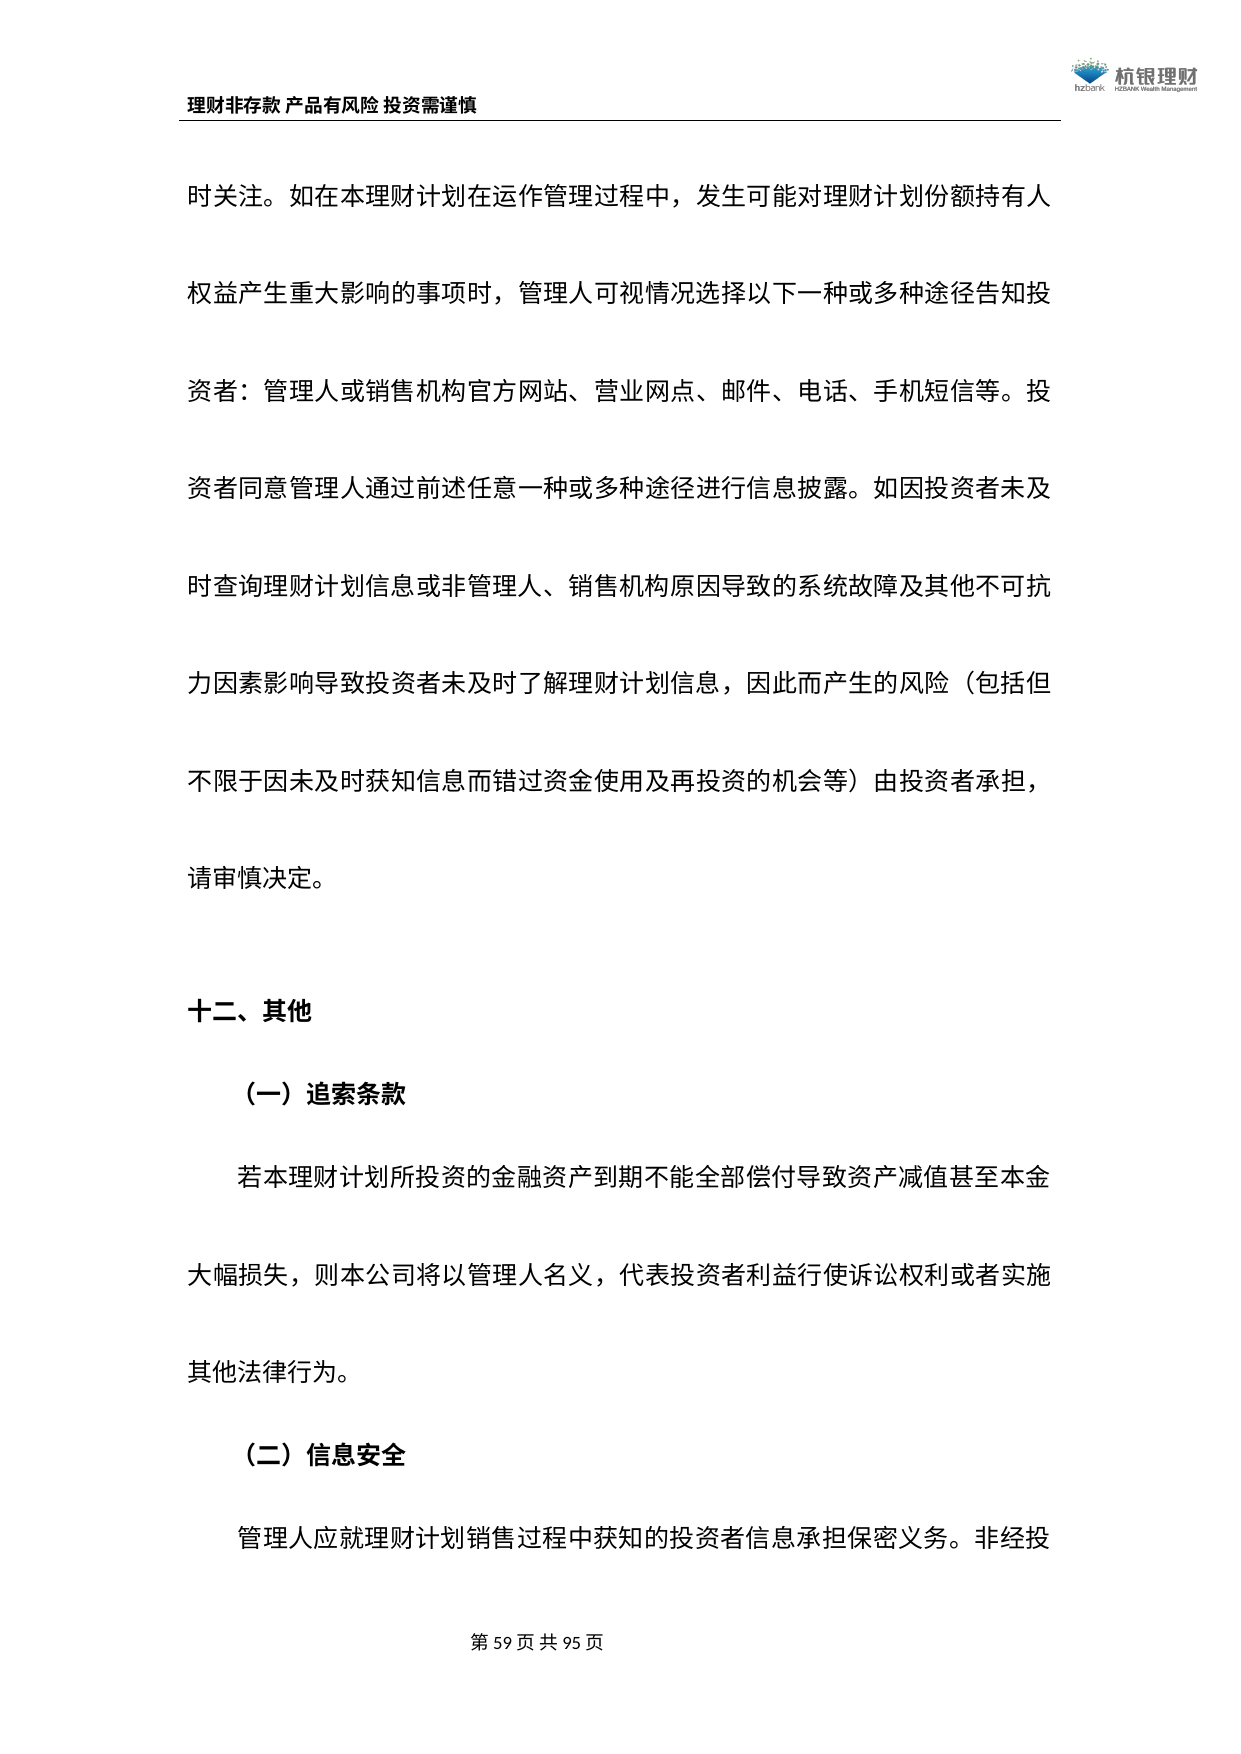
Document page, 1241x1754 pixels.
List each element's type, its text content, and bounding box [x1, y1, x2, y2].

picture [1027, 0, 1240, 151]
text 管理人应就理财计划销售过程中获知的投资者信息承担保密义务。非经投资者事先许可，不得向第三方披露，但法律法规或监管规定另有要求的除外。投资者在此同意并授权，管理人可根据监管要求，为理财计划登记等需要，向登记部门或监管机构提供投资者相关信息，授权使用时限与履行相关法律法规和监管要求的必要时限一致。 [187, 1504, 1053, 1569]
text 若本理财计划所投资的金融资产到期不能全部偿付导致资产减值甚至本金大幅损失，则本公司将以管理人名义，代表投资者利益行使诉讼权利或者实施其他法律行为。 [187, 1143, 1053, 1403]
list 信息安全 [187, 1421, 1053, 1486]
list 其他 [144, 977, 1053, 1042]
list 追索条款 [187, 1060, 1053, 1125]
